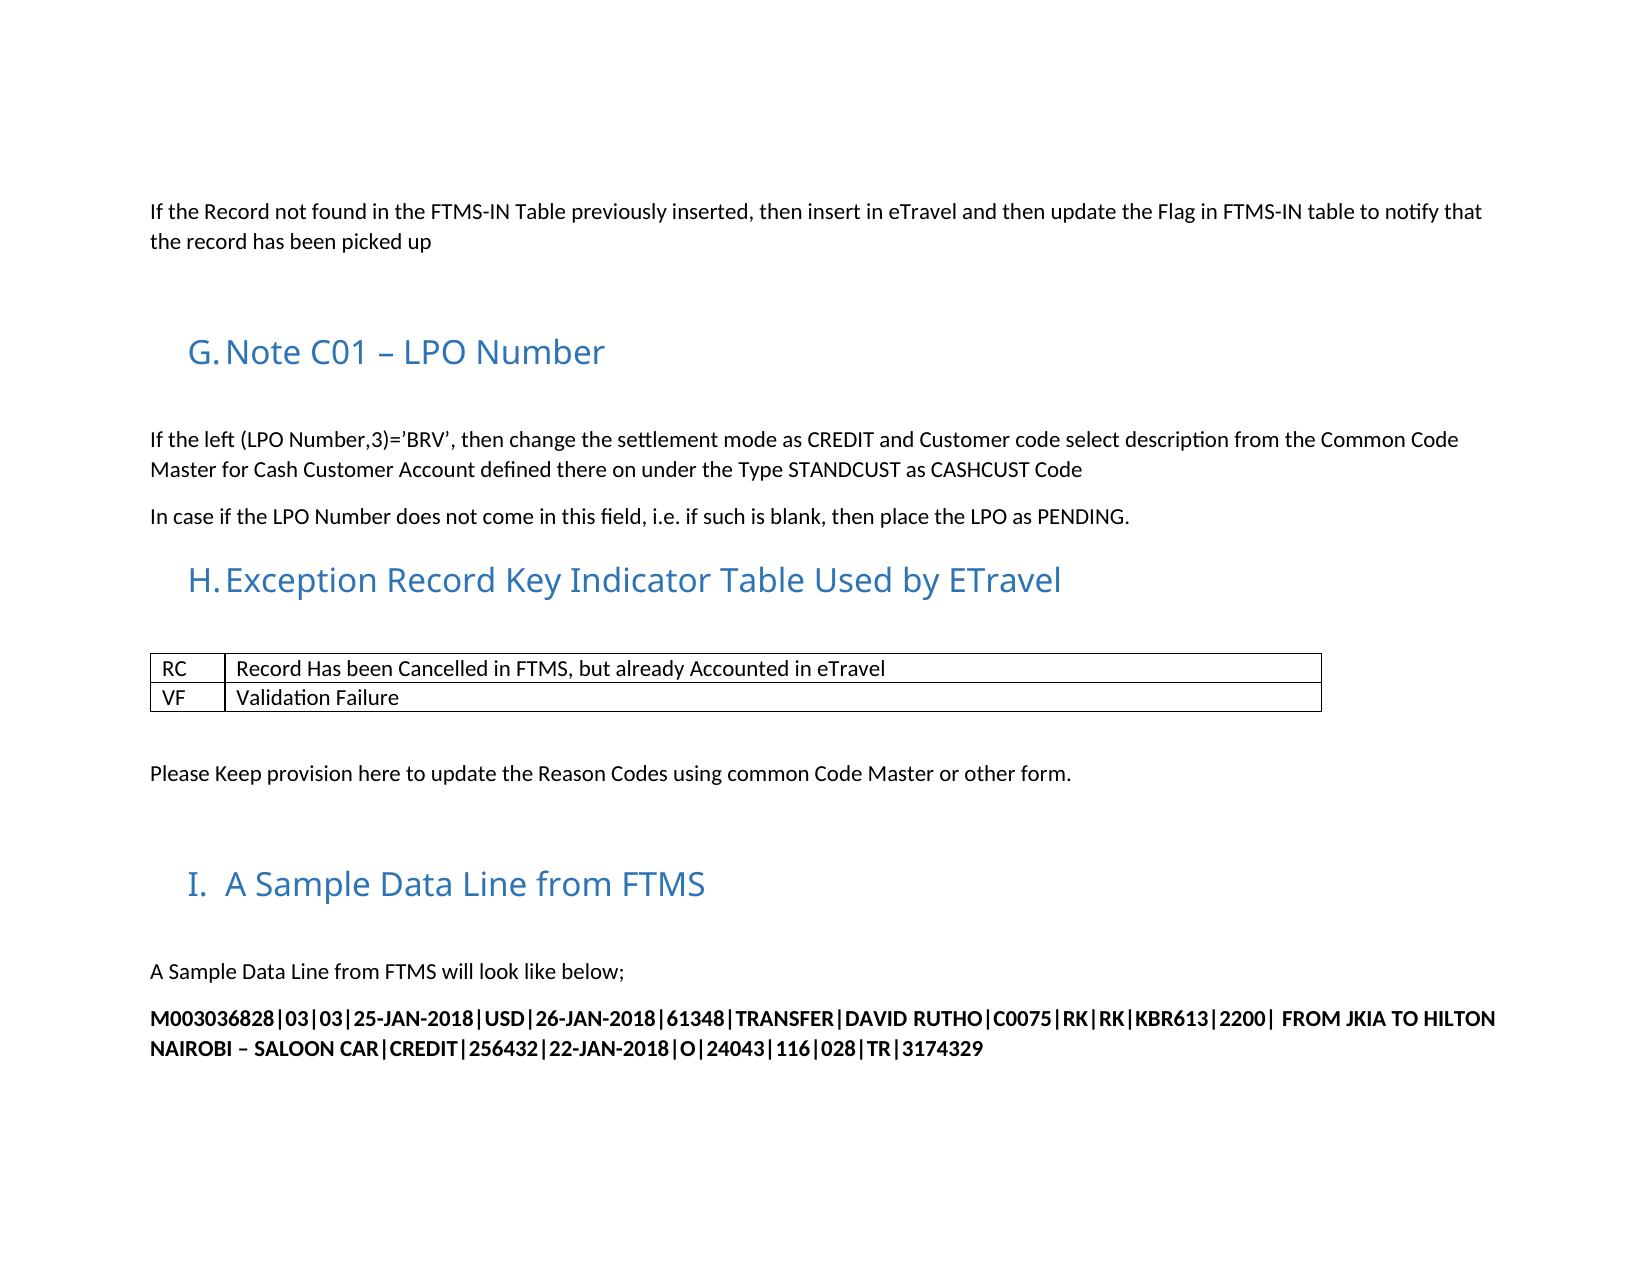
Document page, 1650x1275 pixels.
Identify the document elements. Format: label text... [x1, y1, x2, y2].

text In case if the LPO Number does not come in this field, i.e. if such is blank, then place the LPO as PENDING. [150, 502, 1500, 530]
text M003036828|03|03|25-JAN-2018|USD|26-JAN-2018|61348|TRANSFER|DAVID RUTHO|C0075|RK|RK|KBR613|2200| FROM JKIA TO HILTON NAIROBI – SALOON CAR|CREDIT|256432|22-JAN-2018|O|24043|116|028|TR|3174329 [150, 1004, 1500, 1062]
text Please Keep provision here to update the Reason Codes using common Code Master or other form. [150, 759, 1500, 787]
text If the left (LPO Number,3)=’BRV’, then change the settlement mode as CREDIT and Customer code select description from the Common Code Master for Cash Customer Account defined there on under the Type STANDCUST as CASHCUST Code [150, 425, 1500, 483]
table_cell Validation Failure [226, 683, 1321, 711]
text A Sample Data Line from FTMS will look like below; [150, 957, 1500, 985]
table_header RC [151, 654, 224, 682]
subtitle A Sample Data Line from FTMS [187, 861, 1500, 907]
table_cell VF [151, 683, 224, 711]
text If the Record not found in the FTMS-IN Table previously inserted, then insert in eTravel and then update the Flag in FTMS-IN table to notify that the record has been picked up [150, 197, 1500, 255]
subtitle Note C01 – LPO Number [187, 329, 1500, 374]
table_header Record Has been Cancelled in FTMS, but already Accounted in eTravel [226, 654, 1321, 682]
subtitle Exception Record Key Indicator Table Used by ETravel [187, 557, 1500, 603]
